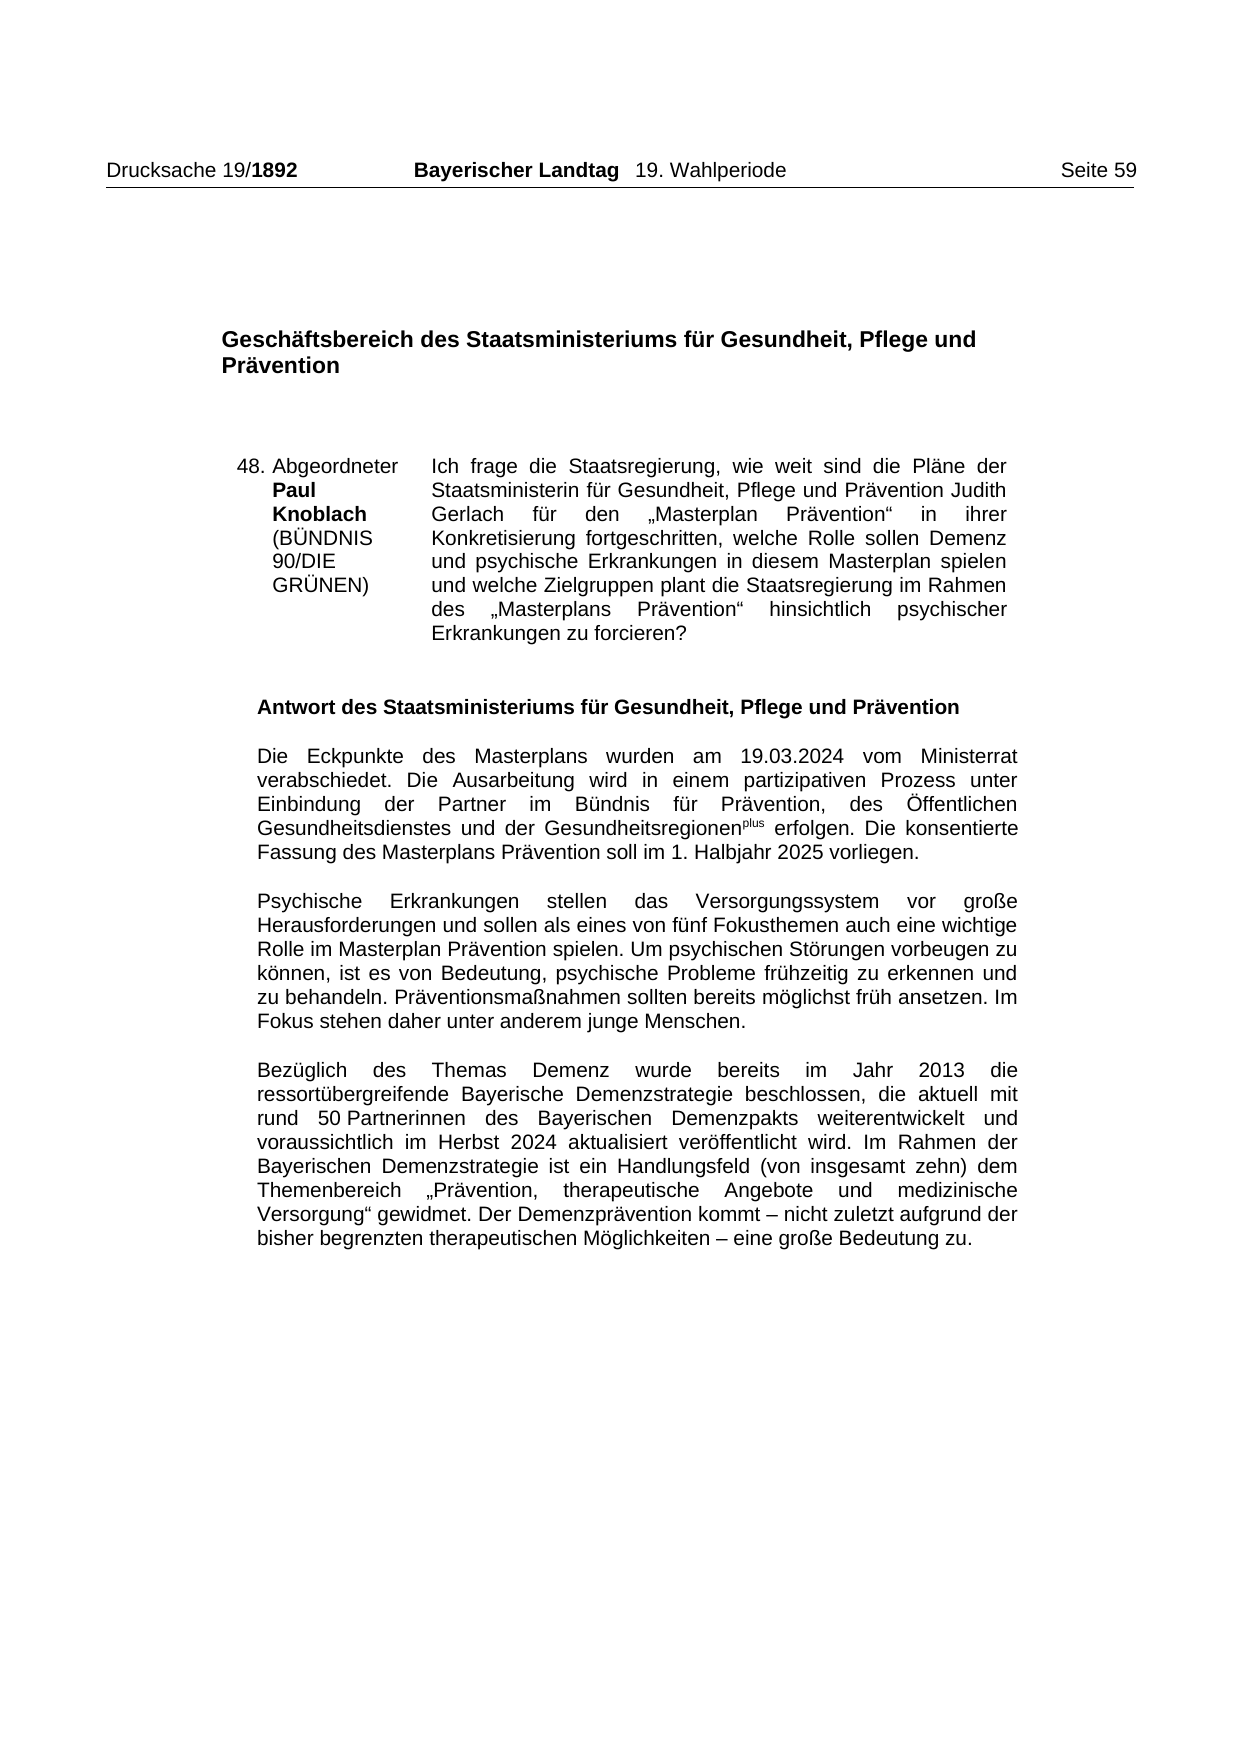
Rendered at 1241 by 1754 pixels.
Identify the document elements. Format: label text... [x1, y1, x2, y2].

text Bezüglich des Themas Demenz wurde bereits im Jahr 2013 die ressortübergreifende Bayerische Demenzstrategie beschlossen, die aktuell mit rund 50 Partnerinnen des Bayerischen Demenzpakts weiterentwickelt und voraussichtlich im Herbst 2024 aktualisiert veröffentlicht wird. Im Rahmen der Bayerischen Demenzstrategie ist ein Handlungsfeld (von insgesamt zehn) dem Themenbereich „Prävention, therapeutische Angebote und medizinische Versorgung“ gewidmet. Der Demenzprävention kommt – nicht zuletzt aufgrund der bisher begrenzten therapeutischen Möglichkeiten – eine große Bedeutung zu. [257, 1058, 1019, 1249]
text Psychische Erkrankungen stellen das Versorgungssystem vor große Herausforderungen und sollen als eines von fünf Fokusthemen auch eine wichtige Rolle im Masterplan Prävention spielen. Um psychischen Störungen vorbeugen zu können, ist es von Bedeutung, psychische Probleme frühzeitig zu erkennen und zu behandeln. Präventionsmaßnahmen sollten bereits möglichst früh ansetzen. Im Fokus stehen daher unter anderem junge Menschen. [257, 889, 1019, 1033]
text Antwort des Staatsministeriums für Gesundheit, Pflege und Prävention [257, 695, 1019, 719]
text Geschäftsbereich des Staatsministeriums für Gesundheit, Pflege und Prävention [221, 326, 1019, 378]
table_header Abgeordneter Paul Knoblach (BÜNDNIS 90/DIE GRÜNEN) [225, 379, 420, 645]
table_header Ich frage die Staatsregierung, wie weit sind die Pläne der Staatsministerin für Gesundheit, Pflege und Prävention Judith Gerlach für den „Masterplan Prävention“ in ihrer Konkretisierung fortgeschritten, welche Rolle sollen Demenz und psychische Erkrankungen in diesem Masterplan spielen und welche Zielgruppen plant die Staatsregierung im Rahmen des „Masterplans Prävention“ hinsichtlich psychischer Erkrankungen zu forcieren? [420, 379, 1019, 645]
text Die Eckpunkte des Masterplans wurden am 19.03.2024 vom Ministerrat verabschiedet. Die Ausarbeitung wird in einem partizipativen Prozess unter Einbindung der Partner im Bündnis für Prävention, des Öffentlichen Gesundheitsdienstes und der Gesundheitsregionenplus erfolgen. Die konsentierte Fassung des Masterplans Prävention soll im 1. Halbjahr 2025 vorliegen. [257, 744, 1019, 864]
